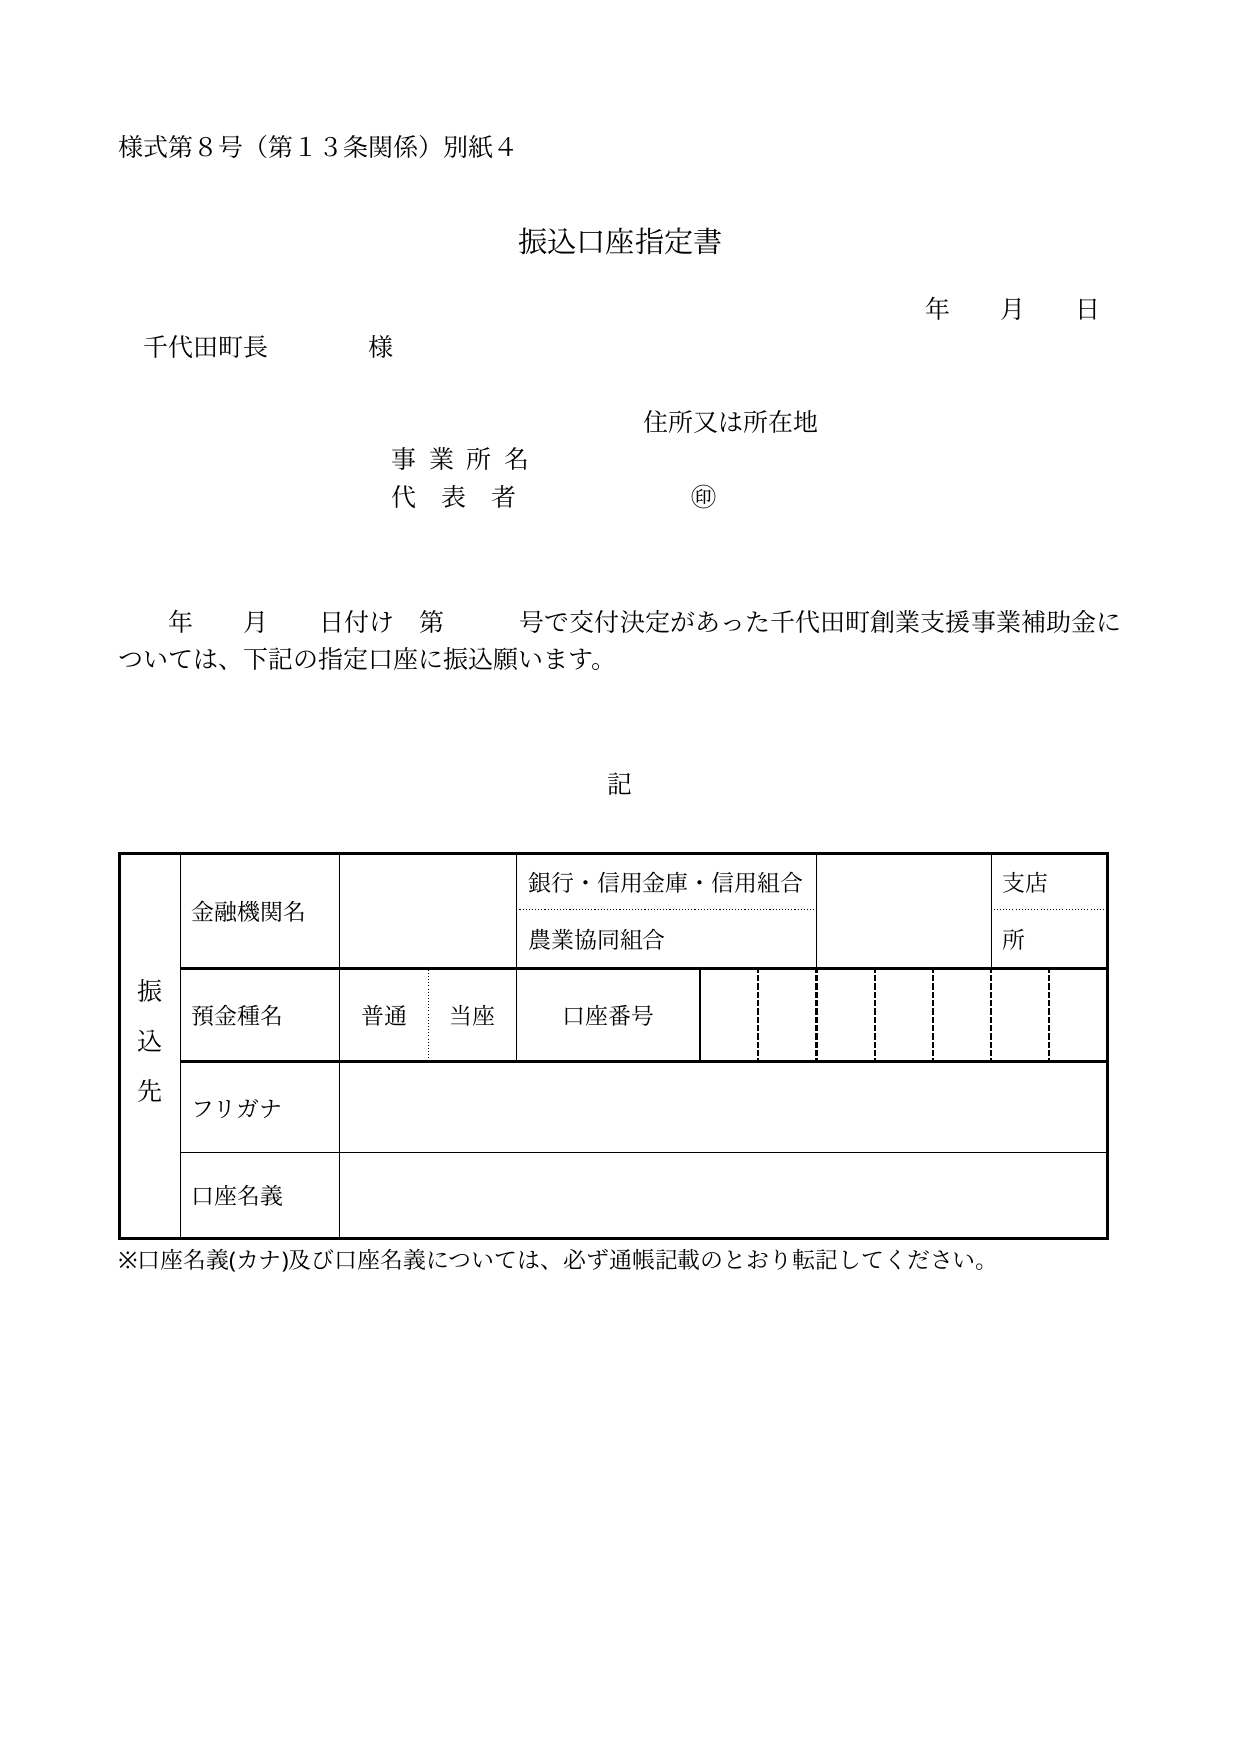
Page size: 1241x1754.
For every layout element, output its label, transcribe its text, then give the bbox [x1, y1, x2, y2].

table_cell 口座番号 [517, 970, 699, 1060]
text 住所又は所在地 [118, 402, 1034, 439]
table_cell 当座 [428, 970, 516, 1060]
table_cell [340, 1063, 1106, 1152]
text 様式第８号（第１３条関係）別紙４ [118, 127, 1122, 164]
table_header 支店 [992, 855, 1106, 908]
table_cell 口座名義 [181, 1153, 339, 1237]
table_header 振 込 先 [121, 855, 180, 1237]
text 千代田町長 様 [118, 327, 1122, 364]
text 代表者 ㊞ [118, 477, 1034, 514]
table_cell [340, 1153, 1106, 1237]
text 年 月 日 [118, 289, 1100, 327]
text 事業所名 [118, 439, 1034, 477]
table_cell [1049, 970, 1106, 1060]
table_cell [875, 970, 933, 1060]
table_cell [701, 970, 758, 1060]
table_cell 所 [992, 909, 1106, 967]
table_cell [758, 970, 816, 1060]
table_cell 農業協同組合 [517, 909, 816, 967]
table_cell フリガナ [181, 1063, 339, 1152]
text 年 月 日付け 第 号で交付決定があった千代田町創業支援事業補助金については、下記の指定口座に振込願います。 [118, 602, 1122, 677]
table_cell [991, 970, 1049, 1060]
table_cell 預金種名 [181, 970, 339, 1060]
table_cell [816, 970, 874, 1060]
text 記 [118, 764, 1122, 802]
text ※口座名義(カナ)及び口座名義については、必ず通帳記載のとおり転記してください。 [118, 1240, 1122, 1277]
table_header [340, 855, 516, 967]
table_header 銀行・信用金庫・信用組合 [517, 855, 816, 908]
table_cell 普通 [340, 970, 428, 1060]
table_header [817, 855, 991, 967]
table_header 金融機関名 [181, 855, 339, 967]
text 振込口座指定書 [118, 202, 1122, 277]
table_cell [933, 970, 991, 1060]
